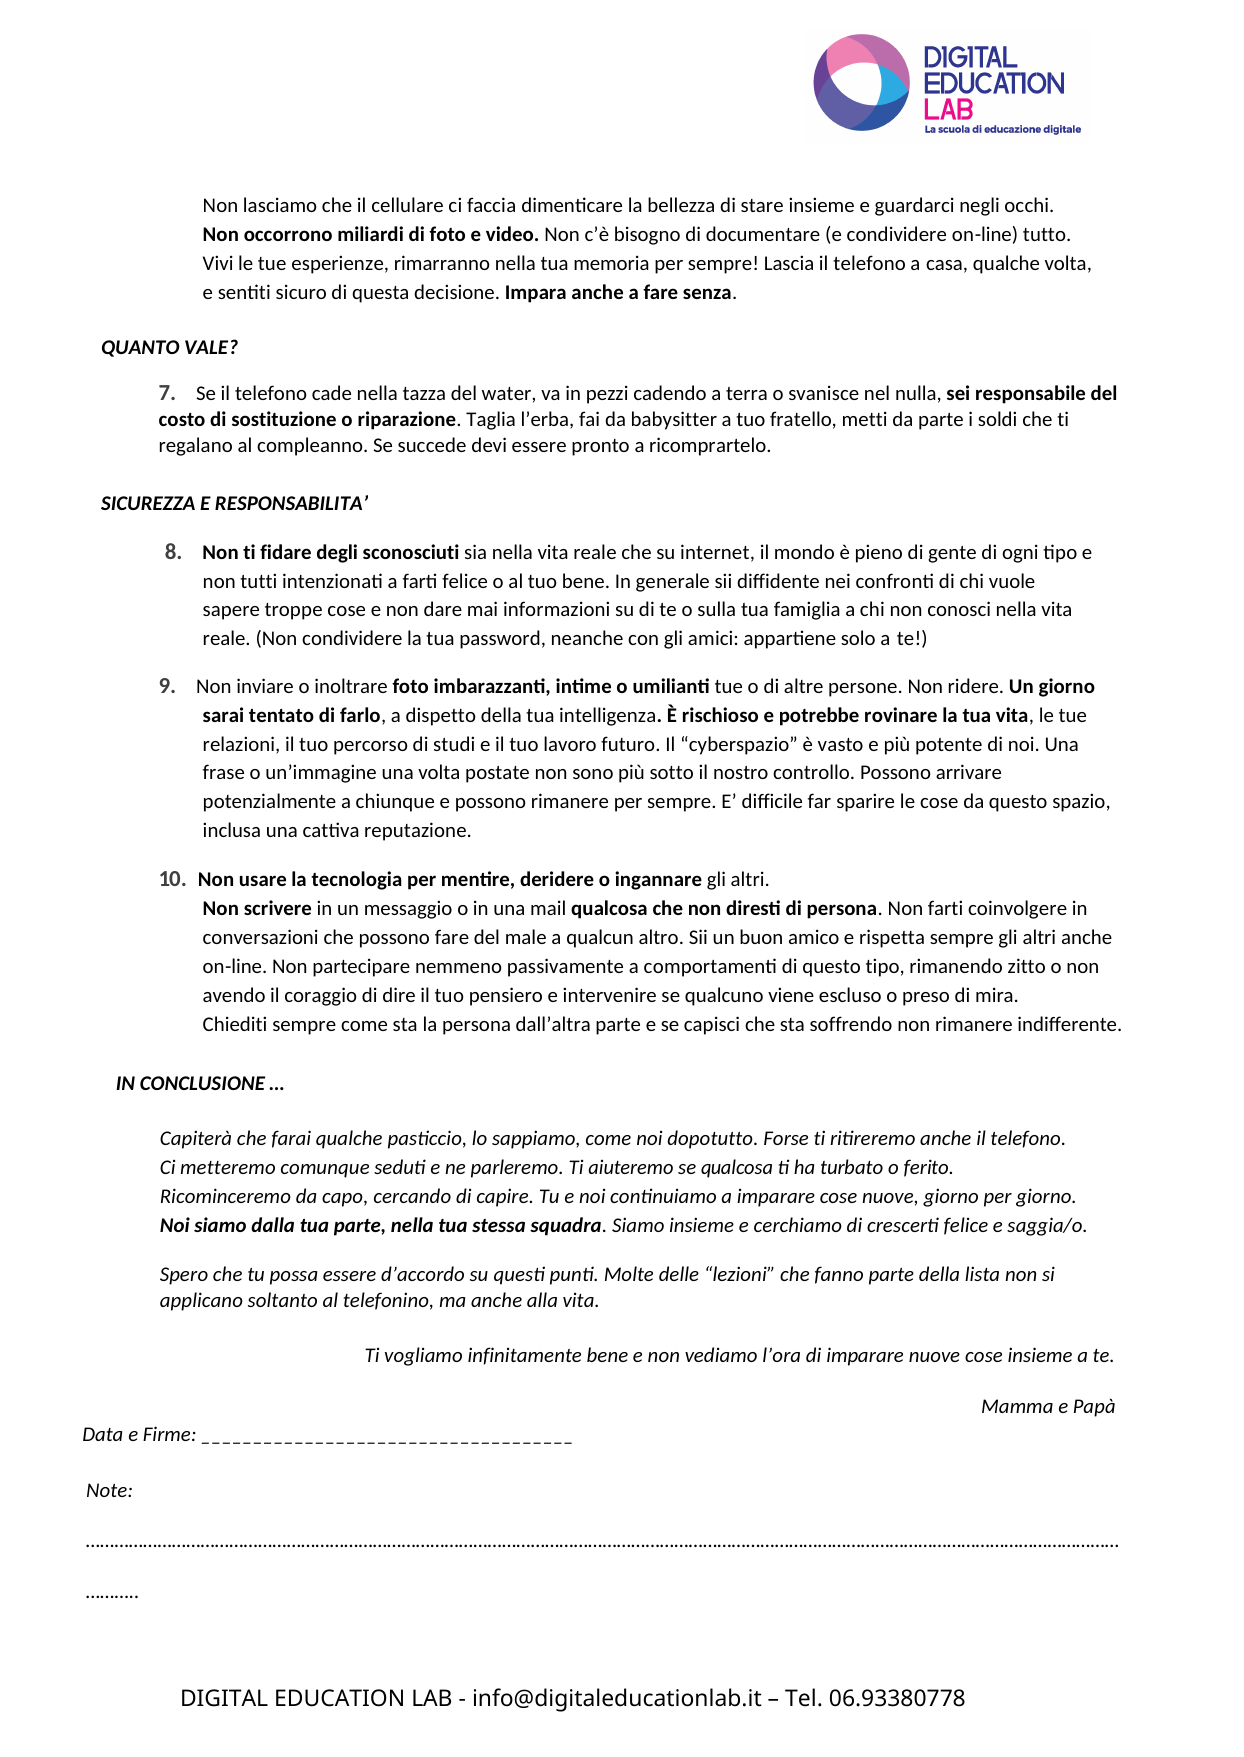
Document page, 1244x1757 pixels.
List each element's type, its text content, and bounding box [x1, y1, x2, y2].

text Chiediti sempre come sta la persona dall’altra parte e se capisci che sta soffrendo non rimanere indifferente. [202, 1012, 1135, 1037]
text SICUREZZA E RESPONSABILITA’ [101, 490, 1135, 515]
text QUANTO VALE? [101, 334, 1135, 359]
text IN CONCLUSIONE … [116, 1070, 1135, 1095]
text 8. Non ti fidare degli sconosciuti sia nella vita reale che su internet, il mondo è pieno di gente di ogni tipo e non tutti intenzionati a farti felice o al tuo bene. In generale sii diffidente nei confronti di chi vuole sapere troppe cose e non dare mai informazioni su di te o sulla tua famiglia a chi non conosci nella vita reale. (Non condividere la tua password, neanche con gli amici: appartiene solo a te!) [164, 537, 1093, 650]
text Spero che tu possa essere d’accordo su questi punti. Molte delle “lezioni” che fanno parte della lista non si applicano soltanto al telefonino, ma anche alla vita. [159, 1262, 1135, 1312]
text Non occorrono miliardi di foto e video. Non c’è bisogno di documentare (e condividere on-line) tutto. Vivi le tue esperienze, rimarranno nella tua memoria per sempre! Lascia il telefono a casa, qualche volta, e sentiti sicuro di questa decisione. Impara anche a fare senza. [202, 221, 1106, 304]
text Capiterà che farai qualche pasticcio, lo sappiamo, come noi dopotutto. Forse ti ritireremo anche il telefono. Ci metteremo comunque seduti e ne parleremo. Ti aiuteremo se qualcosa ti ha turbato o ferito. Ricominceremo da capo, cercando di capire. Tu e noi continuiamo a imparare cose nuove, giorno per giorno. [159, 1125, 1088, 1208]
picture [804, 29, 1091, 142]
text Non scrivere in un messaggio o in una mail qualcosa che non diresti di persona. Non farti coinvolgere in conversazioni che possono fare del male a qualcun altro. Sii un buon amico e rispetta sempre gli altri anche on-line. Non partecipare nemmeno passivamente a comportamenti di questo tipo, rimanendo zitto o non avendo il coraggio di dire il tuo pensiero e intervenire se qualcuno viene escluso o preso di mira. [202, 895, 1116, 1008]
text 9. Non inviare o inoltrare foto imbarazzanti, intime o umilianti tue o di altre persone. Non ridere. Un giorno sarai tentato di farlo, a dispetto della tua intelligenza. È rischioso e potrebbe rovinare la tua vita, le tue relazioni, il tuo percorso di studi e il tuo lavoro futuro. Il “cyberspazio” è vasto e più potente di noi. Una frase o un’immagine una volta postate non sono più sotto il nostro controllo. Possono arrivare potenzialmente a chiunque e possono rimanere per sempre. E’ difficile far sparire le cose da questo spazio, inclusa una cattiva reputazione. [158, 671, 1114, 842]
text Noi siamo dalla tua parte, nella tua stessa squadra. Siamo insieme e cerchiamo di crescerti felice e saggia/o. [159, 1212, 1135, 1238]
text Note: [86, 1477, 1135, 1502]
text 7. Se il telefono cade nella tazza del water, va in pezzi cadendo a terra o svanisce nel nulla, sei responsabile del costo di sostituzione o riparazione. Taglia l’erba, fai da babysitter a tuo fratello, metti da parte i soldi che ti regalano al compleanno. Se succede devi essere pronto a ricomprartelo. [158, 378, 1135, 457]
text 10. Non usare la tecnologia per mentire, deridere o ingannare gli altri. [158, 864, 1135, 892]
text Data e Firme: ____________________________________ [82, 1421, 1135, 1446]
text Ti vogliamo infinitamente bene e non vediamo l’ora di imparare nuove cose insieme a te. [12, 1342, 1117, 1367]
text Mamma e Papà [12, 1394, 1117, 1419]
